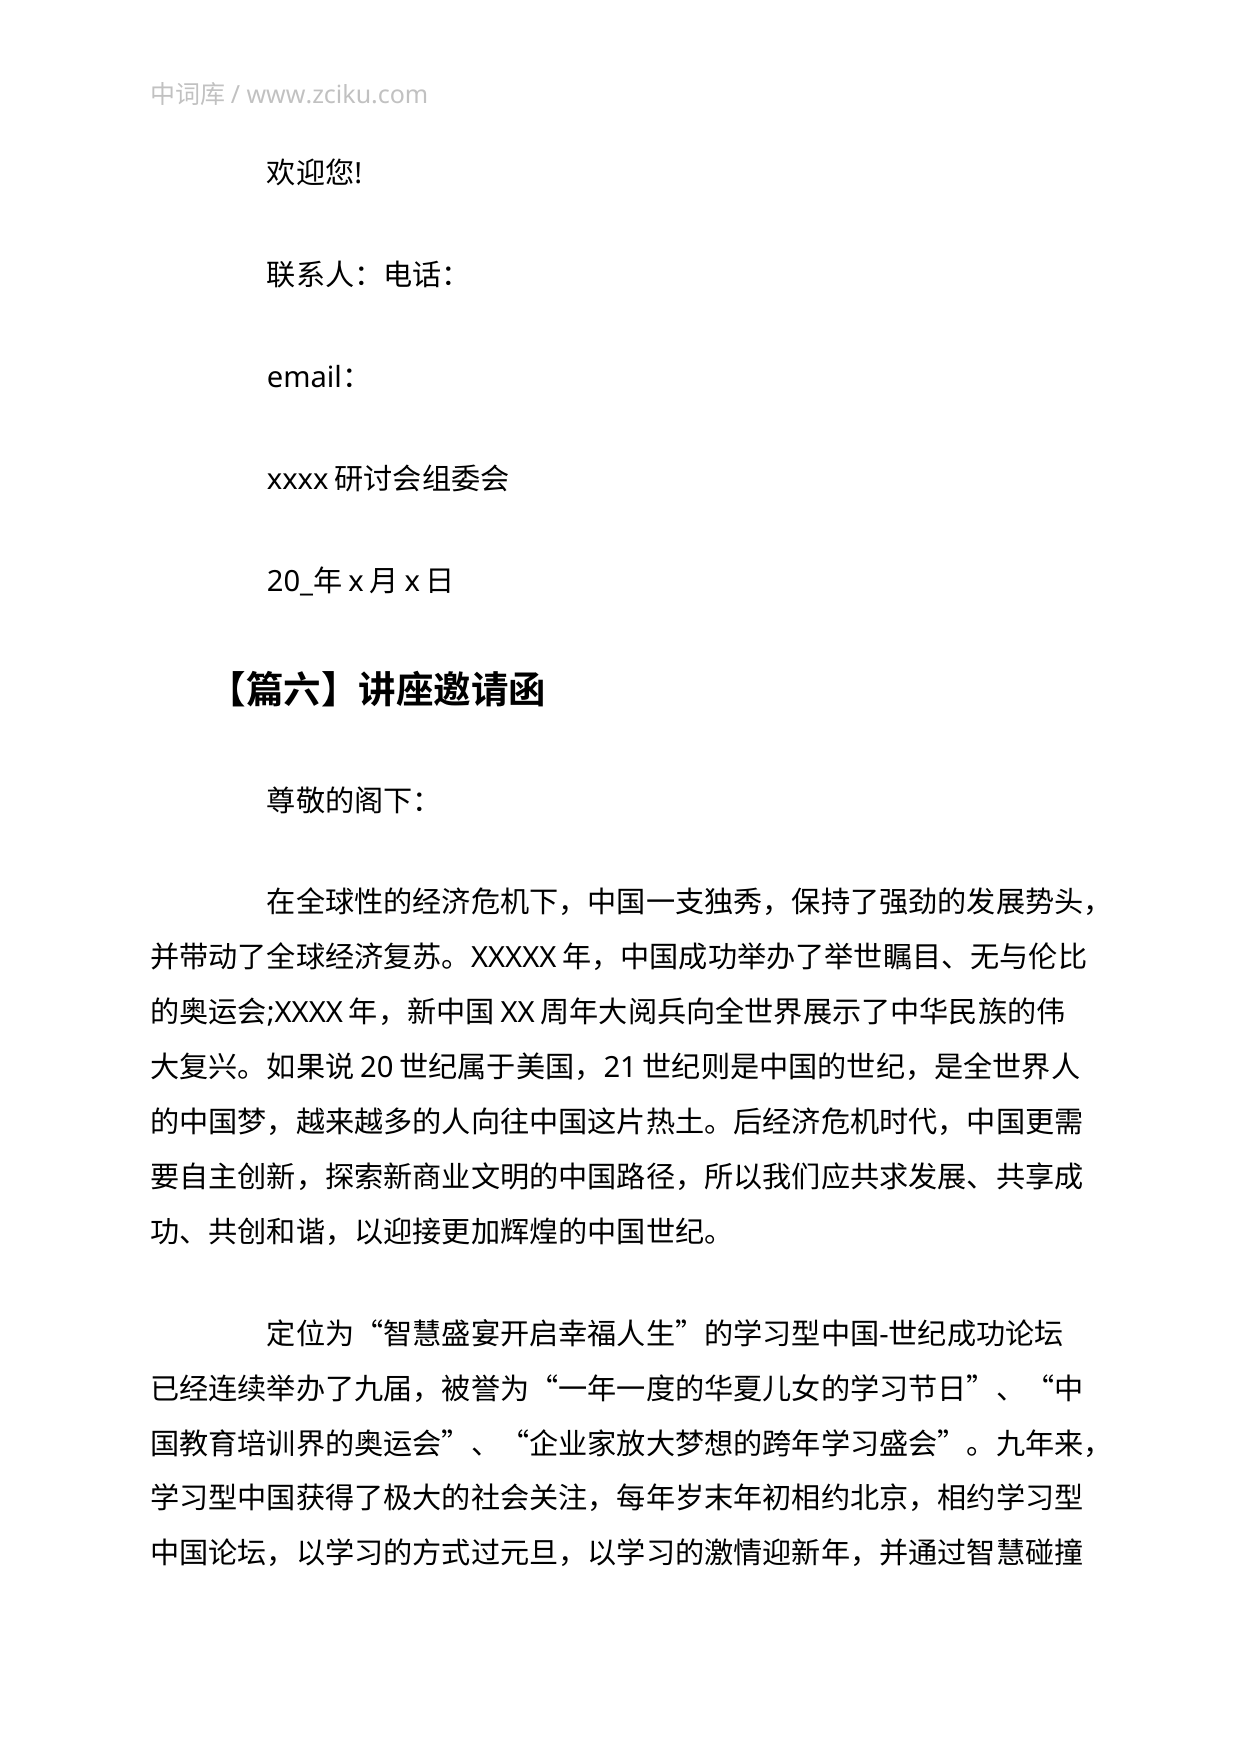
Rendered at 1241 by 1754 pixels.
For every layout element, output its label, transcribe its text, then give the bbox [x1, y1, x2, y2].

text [150, 1310, 1090, 1572]
text xxxx研讨会组委会 [150, 456, 1090, 498]
text 联系人：电话： [150, 252, 1090, 294]
text email： [150, 354, 1090, 396]
text 20_年x月x日 [150, 558, 1090, 600]
text 在全球性的经济危机下，中国一支独秀，保持了强劲的发展势头，并带动了全球经济复苏。XXXXX年，中国成功举办了举世瞩目、无与伦比的奥运会;XXXX年，新中国XX周年大阅兵向全世界展示了中华民族的伟大复兴。如果说20世纪属于美国，21世纪则是中国的世纪，是全世界人的中国梦，越来越多的人向往中国这片热土。后经济危机时代，中国更需要自主创新，探索新商业文明的中国路径，所以我们应共求发展、共享成功、共创和谐，以迎接更加辉煌的中国世纪。 [150, 879, 1090, 1251]
text 尊敬的阁下： [150, 777, 1090, 819]
text 欢迎您! [150, 150, 1090, 192]
text 【篇六】讲座邀请函 [150, 660, 1090, 714]
